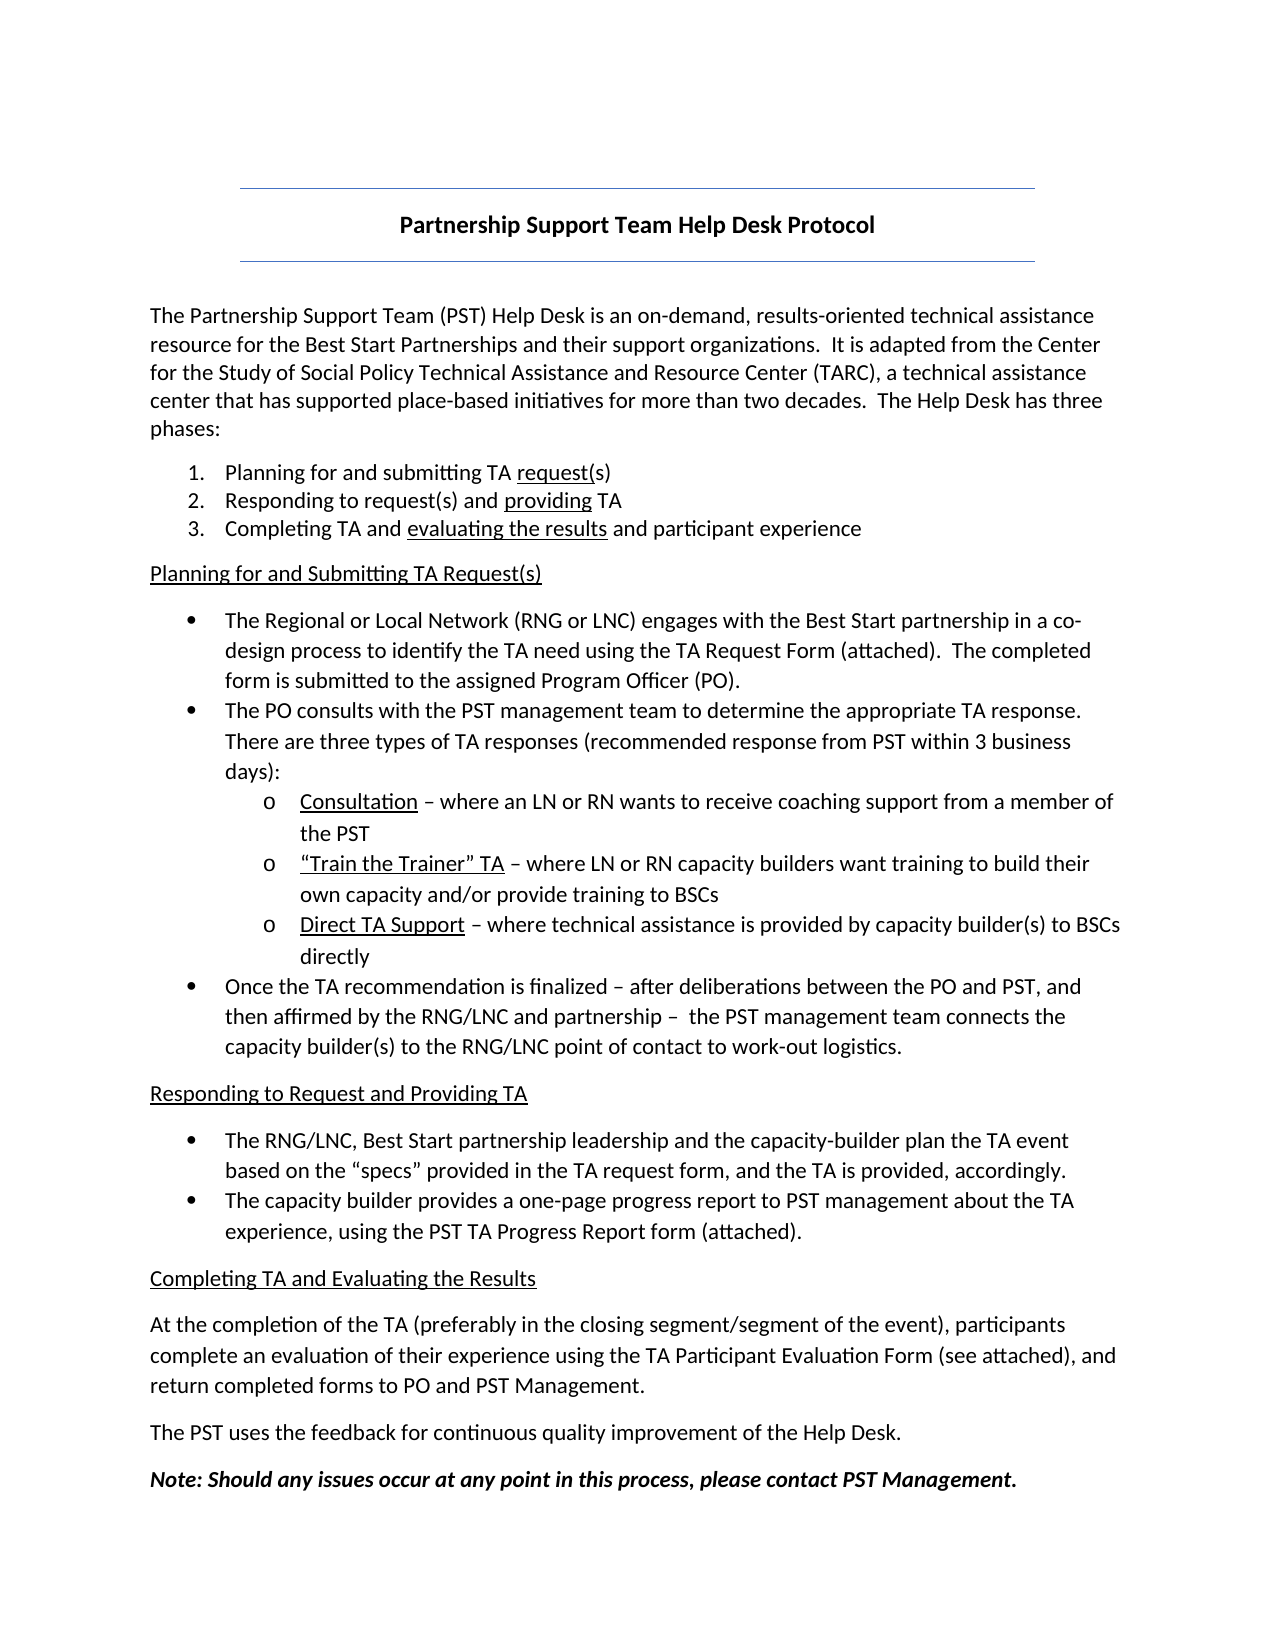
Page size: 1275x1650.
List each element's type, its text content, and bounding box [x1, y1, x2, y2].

list Once the TA recommendation is finalized – after deliberations between the PO and PST, and then affirmed by the RNG/LNC and partnership – the PST management team connects the capacity builder(s) to the RNG/LNC point of contact to work-out logistics. [187, 972, 1125, 1060]
text At the completion of the TA (preferably in the closing segment/segment of the event), participants complete an evaluation of their experience using the TA Participant Evaluation Form (see attached), and return completed forms to PO and PST Management. [150, 1311, 1125, 1399]
list Direct TA Support – where technical assistance is provided by capacity builder(s) to BSCs directly [262, 910, 1125, 970]
list The PO consults with the PST management team to determine the appropriate TA response. There are three types of TA responses (recommended response from PST within 3 business days): [187, 697, 1125, 785]
list Responding to request(s) and providing TA [187, 486, 1125, 514]
list Consultation – where an LN or RN wants to receive coaching support from a member of the PST [262, 787, 1125, 847]
text Planning for and Submitting TA Request(s) [150, 559, 1125, 587]
text The PST uses the feedback for continuous quality improvement of the Help Desk. [150, 1418, 1125, 1446]
text Partnership Support Team Help Desk Protocol [240, 189, 1035, 261]
text The Partnership Support Team (PST) Help Desk is an on-demand, results-oriented technical assistance resource for the Best Start Partnerships and their support organizations. It is adapted from the Center for the Study of Social Policy Technical Assistance and Resource Center (TARC), a technical assistance center that has supported place-based initiatives for more than two decades. The Help Desk has three phases: [150, 302, 1125, 442]
text Note: Should any issues occur at any point in this process, please contact PST Management. [150, 1465, 1125, 1493]
list The Regional or Local Network (RNG or LNC) engages with the Best Start partnership in a co-design process to identify the TA need using the TA Request Form (attached). The completed form is submitted to the assigned Program Officer (PO). [187, 606, 1125, 694]
text Completing TA and Evaluating the Results [150, 1264, 1125, 1292]
list “Train the Trainer” TA – where LN or RN capacity builders want training to build their own capacity and/or provide training to BSCs [262, 849, 1125, 908]
list Planning for and submitting TA request(s) [187, 458, 1125, 486]
text Responding to Request and Providing TA [150, 1079, 1125, 1107]
list The RNG/LNC, Best Start partnership leadership and the capacity-builder plan the TA event based on the “specs” provided in the TA request form, and the TA is provided, accordingly. [187, 1126, 1125, 1184]
list Completing TA and evaluating the results and participant experience [187, 514, 1125, 542]
list The capacity builder provides a one-page progress report to PST management about the TA experience, using the PST TA Progress Report form (attached). [187, 1187, 1125, 1245]
